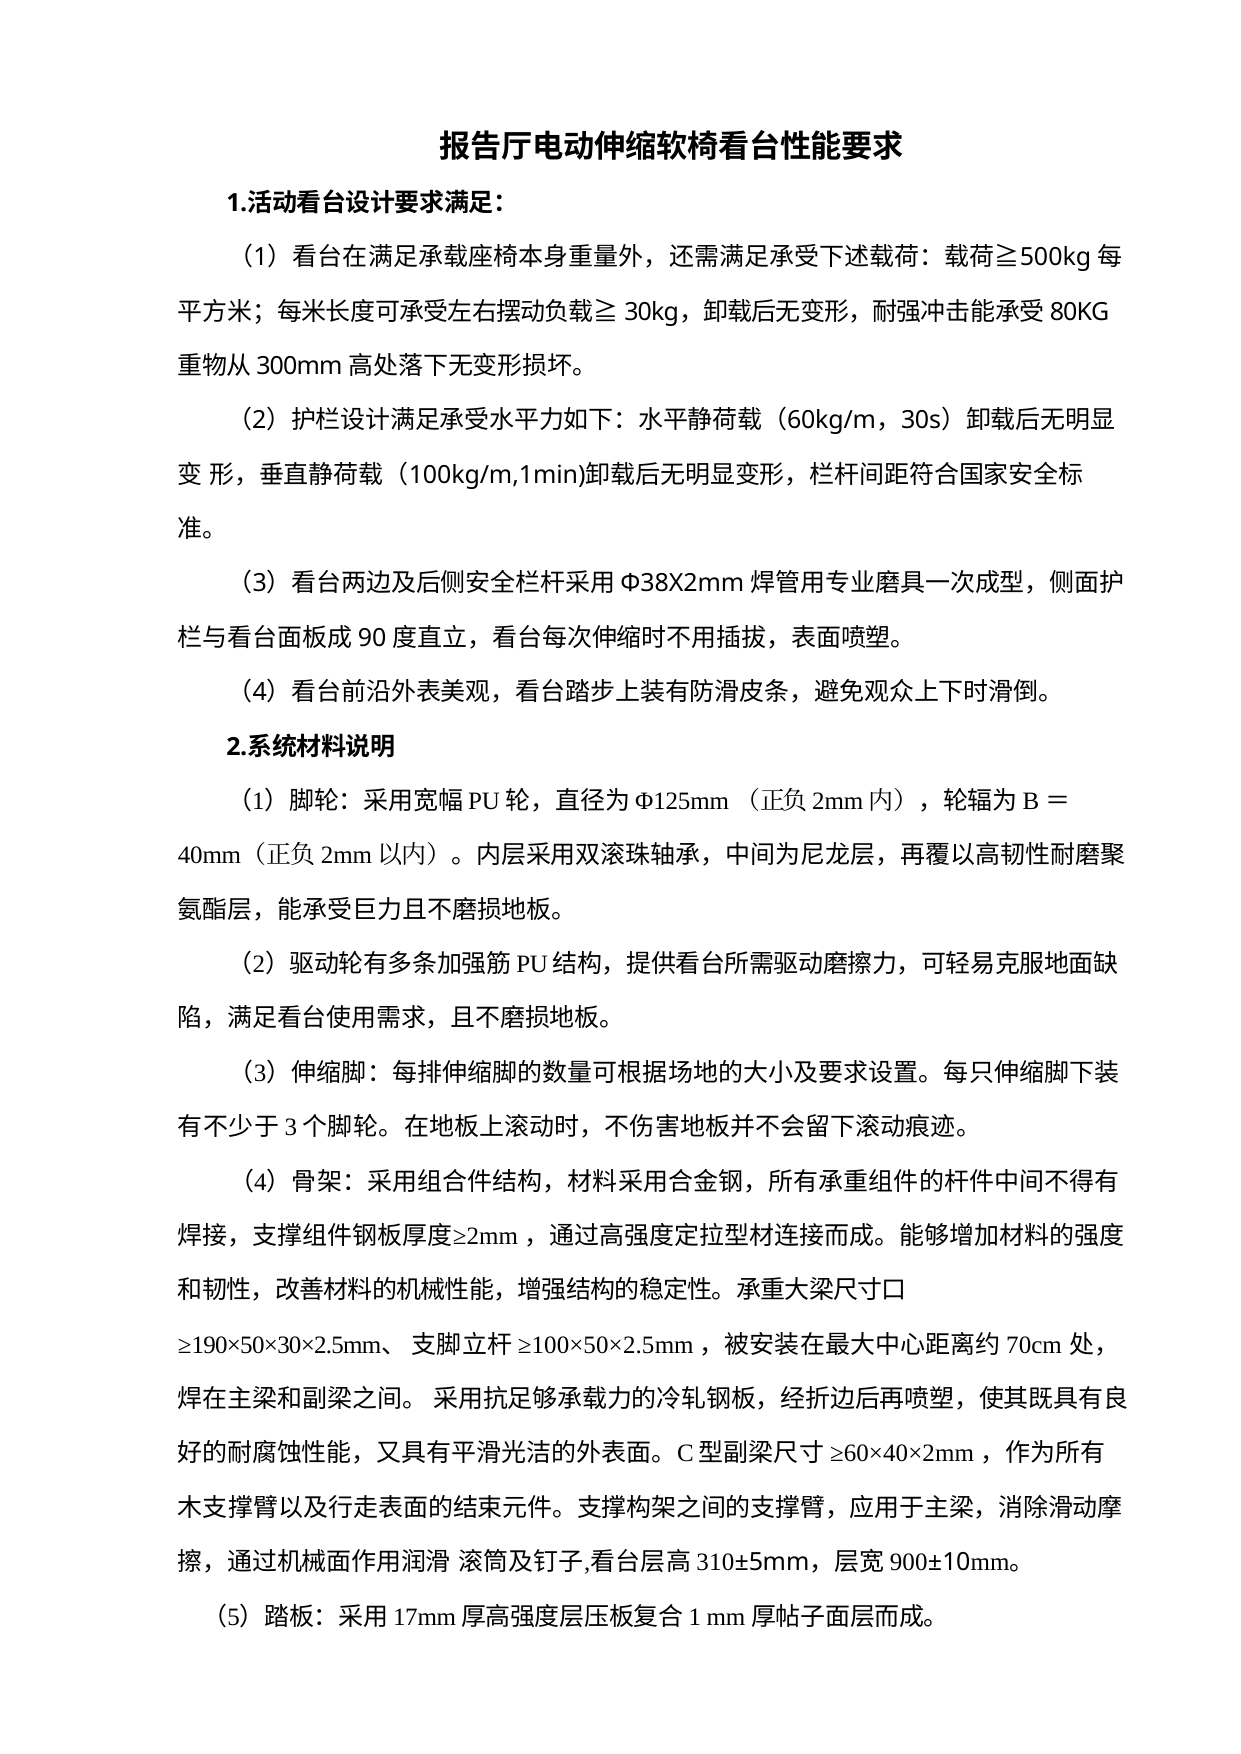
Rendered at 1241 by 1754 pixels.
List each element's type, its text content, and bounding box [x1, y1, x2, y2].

text （4）看台前沿外表美观，看台踏步上装有防滑皮条，避免观众上下时滑倒。 [178, 672, 1128, 708]
text （5）踏板：采用17mm厚高强度层压板复合1 mm 厚帖子面层而成。 [178, 1596, 1128, 1635]
text 2.系统材料说明 [178, 726, 1128, 762]
text （3）伸缩脚：每排伸缩脚的数量可根据场地的大小及要求设置。每只伸缩脚下装有不少于3个脚轮。在地板上滚动时，不伤害地板并不会留下滚动痕迹。 [178, 1052, 1128, 1143]
text （2）护栏设计满足承受水平力如下：水平静荷载（60kg/m，30s）卸载后无明显变 形，垂直静荷载（100kg/m,1min)卸载后无明显变形，栏杆间距符合国家安全标准。 [178, 400, 1128, 545]
text （3）看台两边及后侧安全栏杆采用Φ38X2mm 焊管用专业磨具一次成型，侧面护栏与看台面板成 90 度直立，看台每次伸缩时不用插拔，表面喷塑。 [178, 563, 1128, 653]
text （1）看台在满足承载座椅本身重量外，还需满足承受下述载荷：载荷≧500kg 每平方米；每米长度可承受左右摆动负载≧ 30kg，卸载后无变形，耐强冲击能承受 80KG 重物从300mm 高处落下无变形损坏。 [178, 237, 1128, 382]
text 1.活动看台设计要求满足： [178, 182, 1128, 218]
text 报告厅电动伸缩软椅看台性能要求 [439, 124, 1128, 166]
text （2）驱动轮有多条加强筋PU结构，提供看台所需驱动磨擦力，可轻易克服地面缺陷，满足看台使用需求，且不磨损地板。 [178, 943, 1128, 1034]
text （1）脚轮：采用宽幅PU 轮，直径为Φ125mm （正负2mm内），轮辐为B ＝40mm（正负2mm以内）。内层采用双滚珠轴承，中间为尼龙层，再覆以高韧性耐磨聚氨酯层，能承受巨力且不磨损地板。 [178, 780, 1128, 925]
text （4）骨架：采用组合件结构，材料采用合金钢，所有承重组件的杆件中间不得有 焊接，支撑组件钢板厚度≥2mm ，通过高强度定拉型材连接而成。能够增加材料的强度 和韧性，改善材料的机械性能，增强结构的稳定性。承重大梁尺寸口≥190×50×30×2.5mm、 支脚立杆 ≥100×50×2.5mm ，被安装在最大中心距离约70cm 处，焊在主梁和副梁之间。 采用抗足够承载力的冷轧钢板，经折边后再喷塑，使其既具有良好的耐腐蚀性能，又具有平滑光洁的外表面。C型副梁尺寸 ≥60×40×2mm ，作为所有木支撑臂以及行走表面的结束元件。支撑构架之间的支撑臂，应用于主梁，消除滑动摩擦，通过机械面作用润滑 滚筒及钉子,看台层高310±5mm，层宽900±10mm。 [178, 1161, 1128, 1578]
